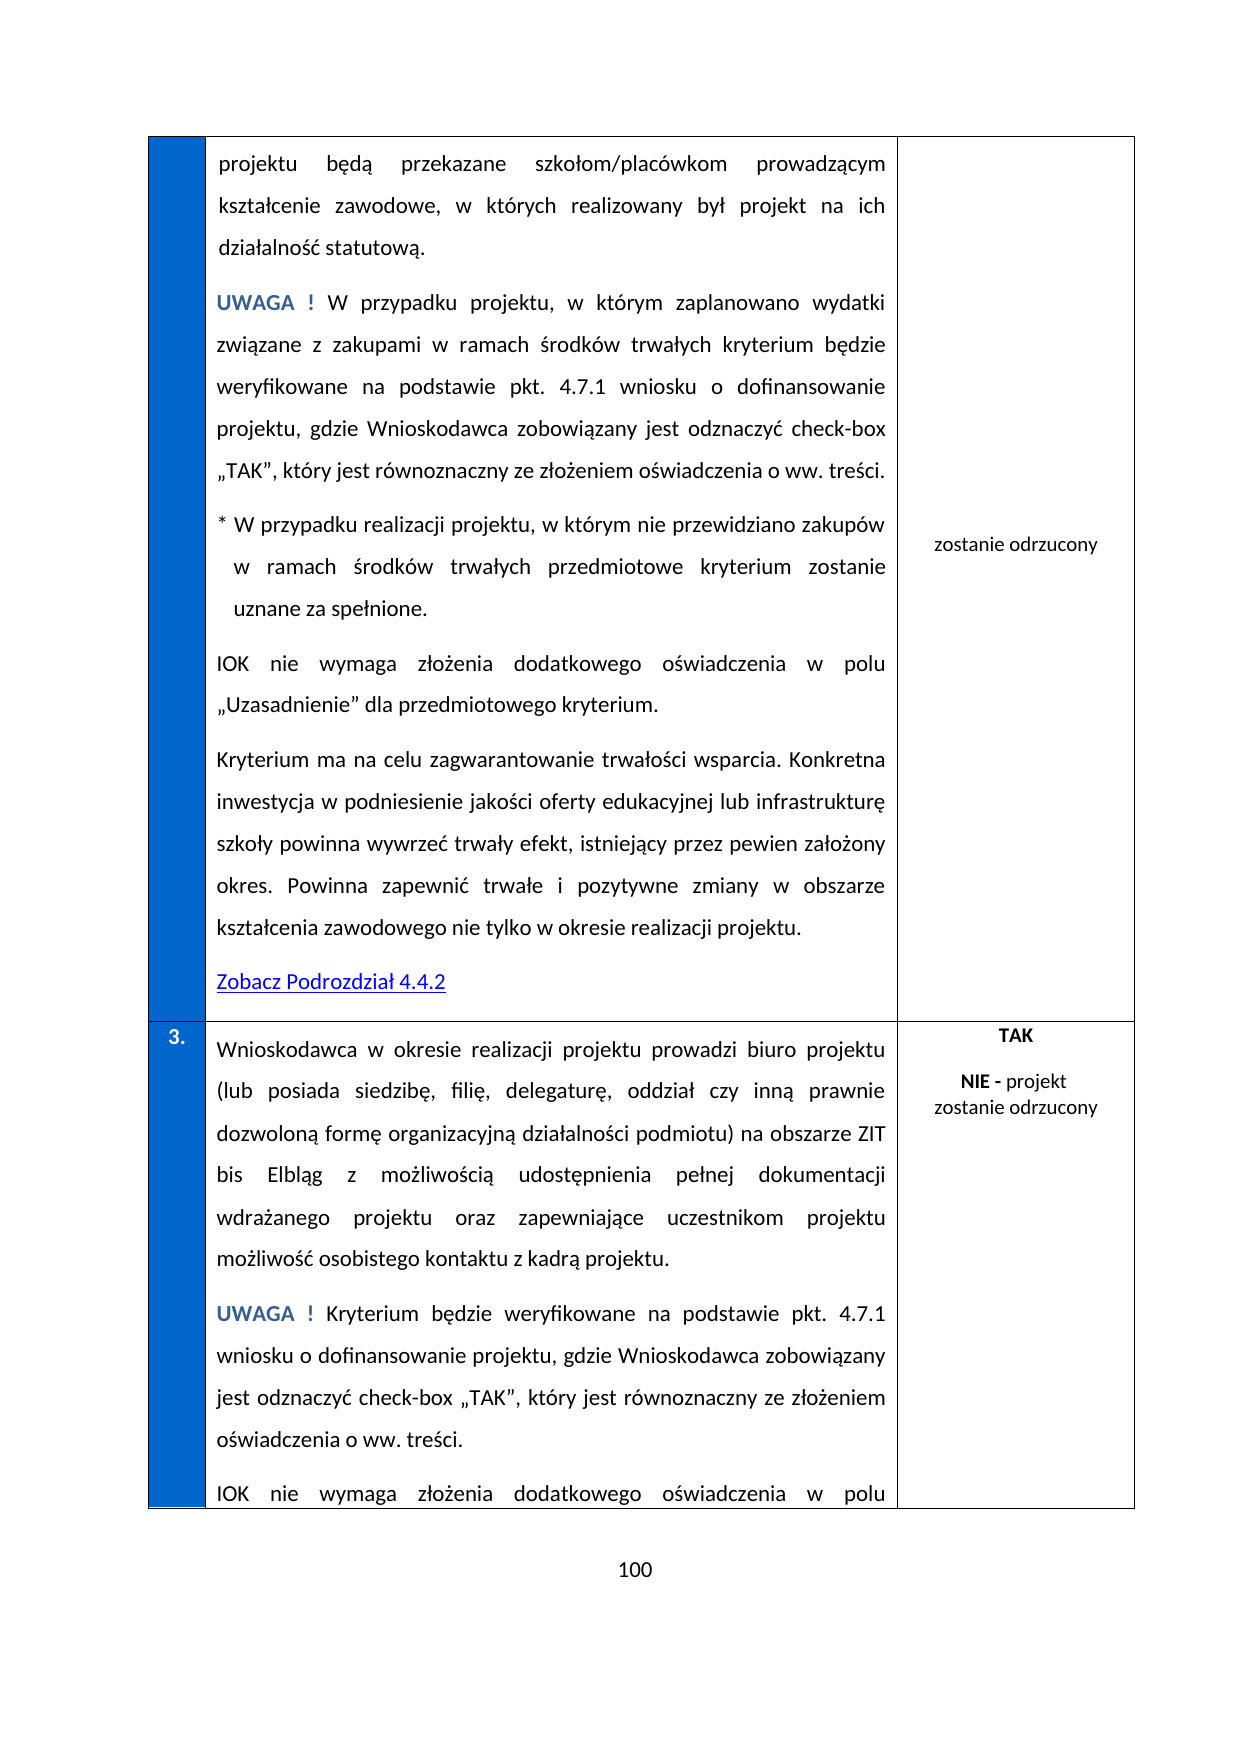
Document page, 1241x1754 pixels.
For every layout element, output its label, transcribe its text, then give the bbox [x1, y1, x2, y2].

table_cell 3. [149, 1022, 205, 1507]
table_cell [206, 1022, 897, 1507]
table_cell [898, 137, 1134, 1021]
table_cell 2. [149, 137, 205, 1021]
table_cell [206, 137, 897, 1021]
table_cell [898, 1022, 1134, 1507]
